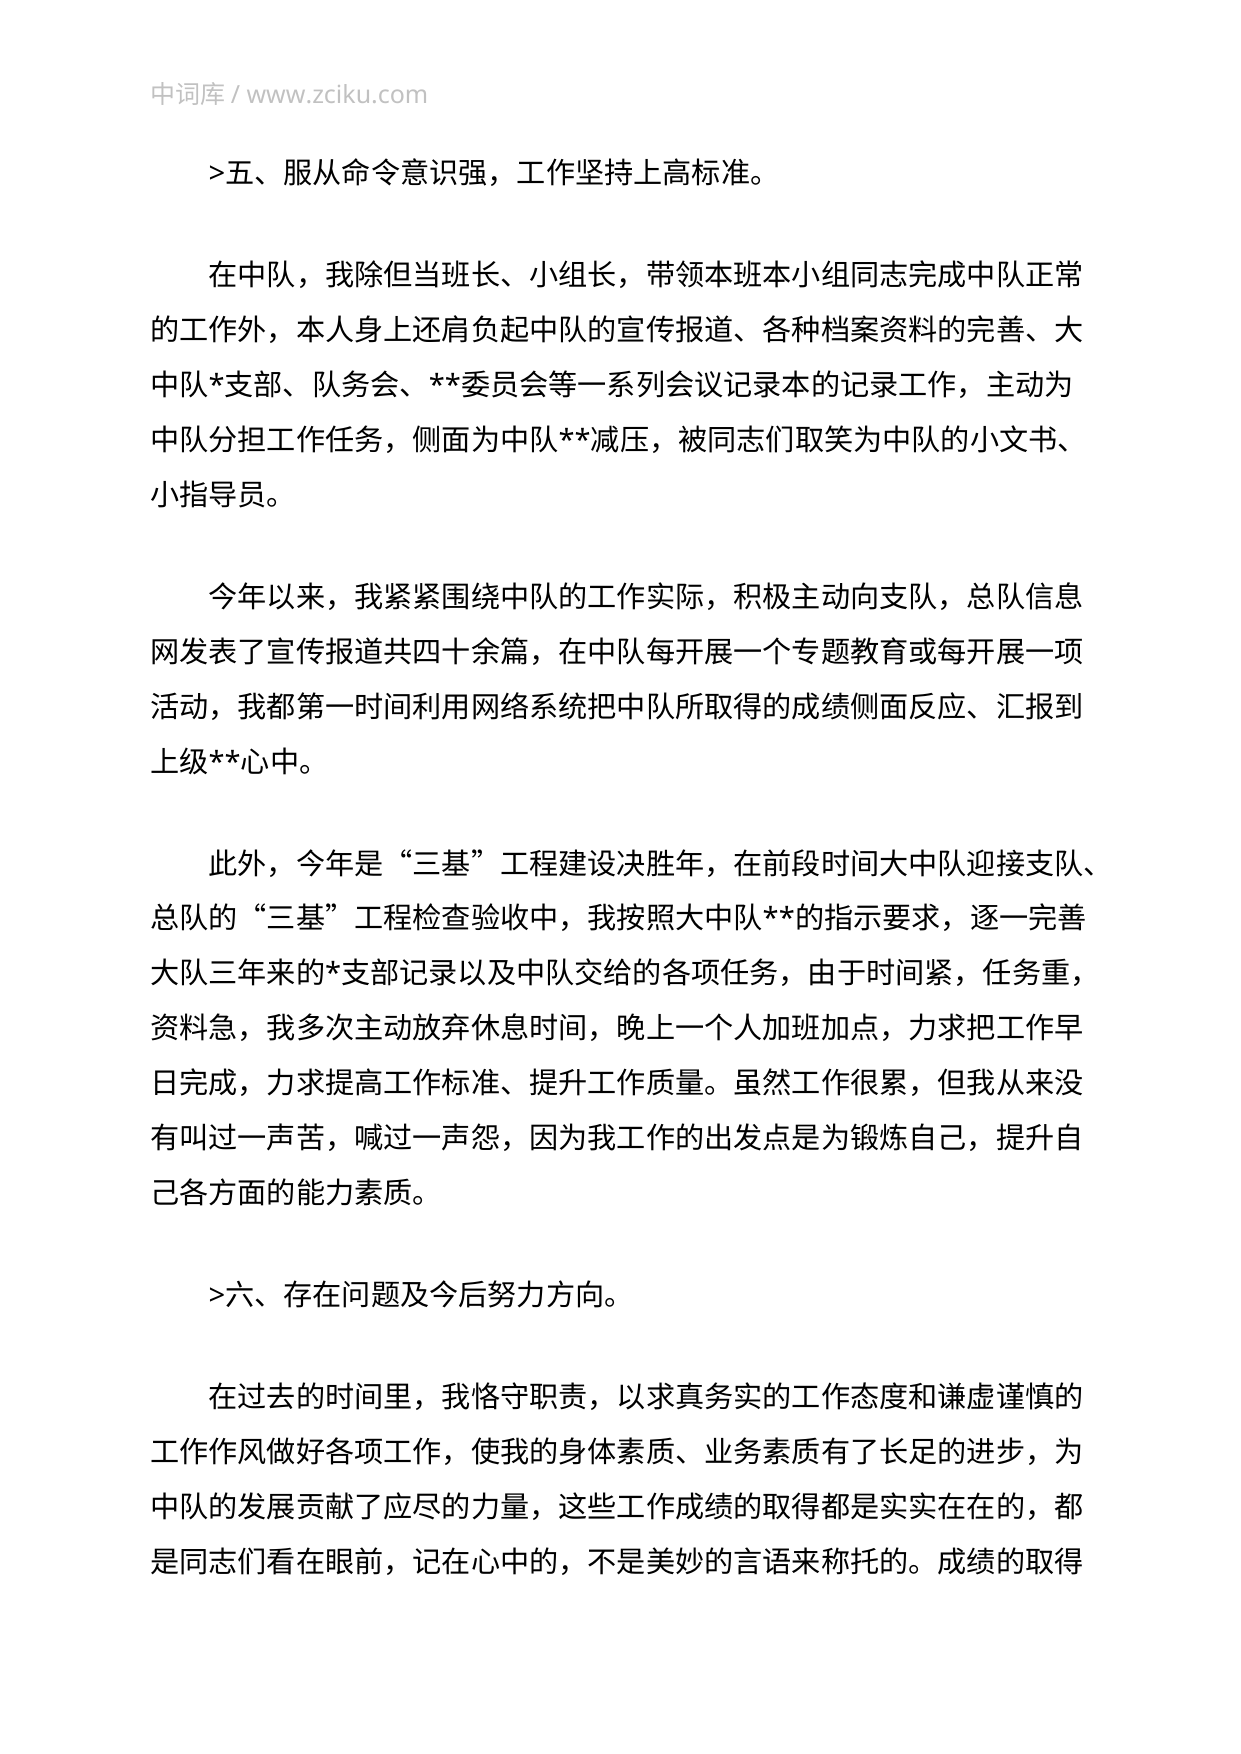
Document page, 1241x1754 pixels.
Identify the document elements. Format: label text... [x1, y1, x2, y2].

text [150, 1373, 1090, 1581]
text >六、存在问题及今后努力方向。 [150, 1272, 1090, 1314]
text 今年以来，我紧紧围绕中队的工作实际，积极主动向支队，总队信息网发表了宣传报道共四十余篇，在中队每开展一个专题教育或每开展一项活动，我都第一时间利用网络系统把中队所取得的成绩侧面反应、汇报到上级**心中。 [150, 573, 1090, 781]
text 在中队，我除但当班长、小组长，带领本班本小组同志完成中队正常的工作外，本人身上还肩负起中队的宣传报道、各种档案资料的完善、大中队*支部、队务会、**委员会等一系列会议记录本的记录工作，主动为中队分担工作任务，侧面为中队**减压，被同志们取笑为中队的小文书、小指导员。 [150, 252, 1090, 514]
text >五、服从命令意识强，工作坚持上高标准。 [150, 150, 1090, 192]
text 此外，今年是“三基”工程建设决胜年，在前段时间大中队迎接支队、总队的“三基”工程检查验收中，我按照大中队**的指示要求，逐一完善大队三年来的*支部记录以及中队交给的各项任务，由于时间紧，任务重，资料急，我多次主动放弃休息时间，晚上一个人加班加点，力求把工作早日完成，力求提高工作标准、提升工作质量。虽然工作很累，但我从来没有叫过一声苦，喊过一声怨，因为我工作的出发点是为锻炼自己，提升自己各方面的能力素质。 [150, 840, 1090, 1212]
